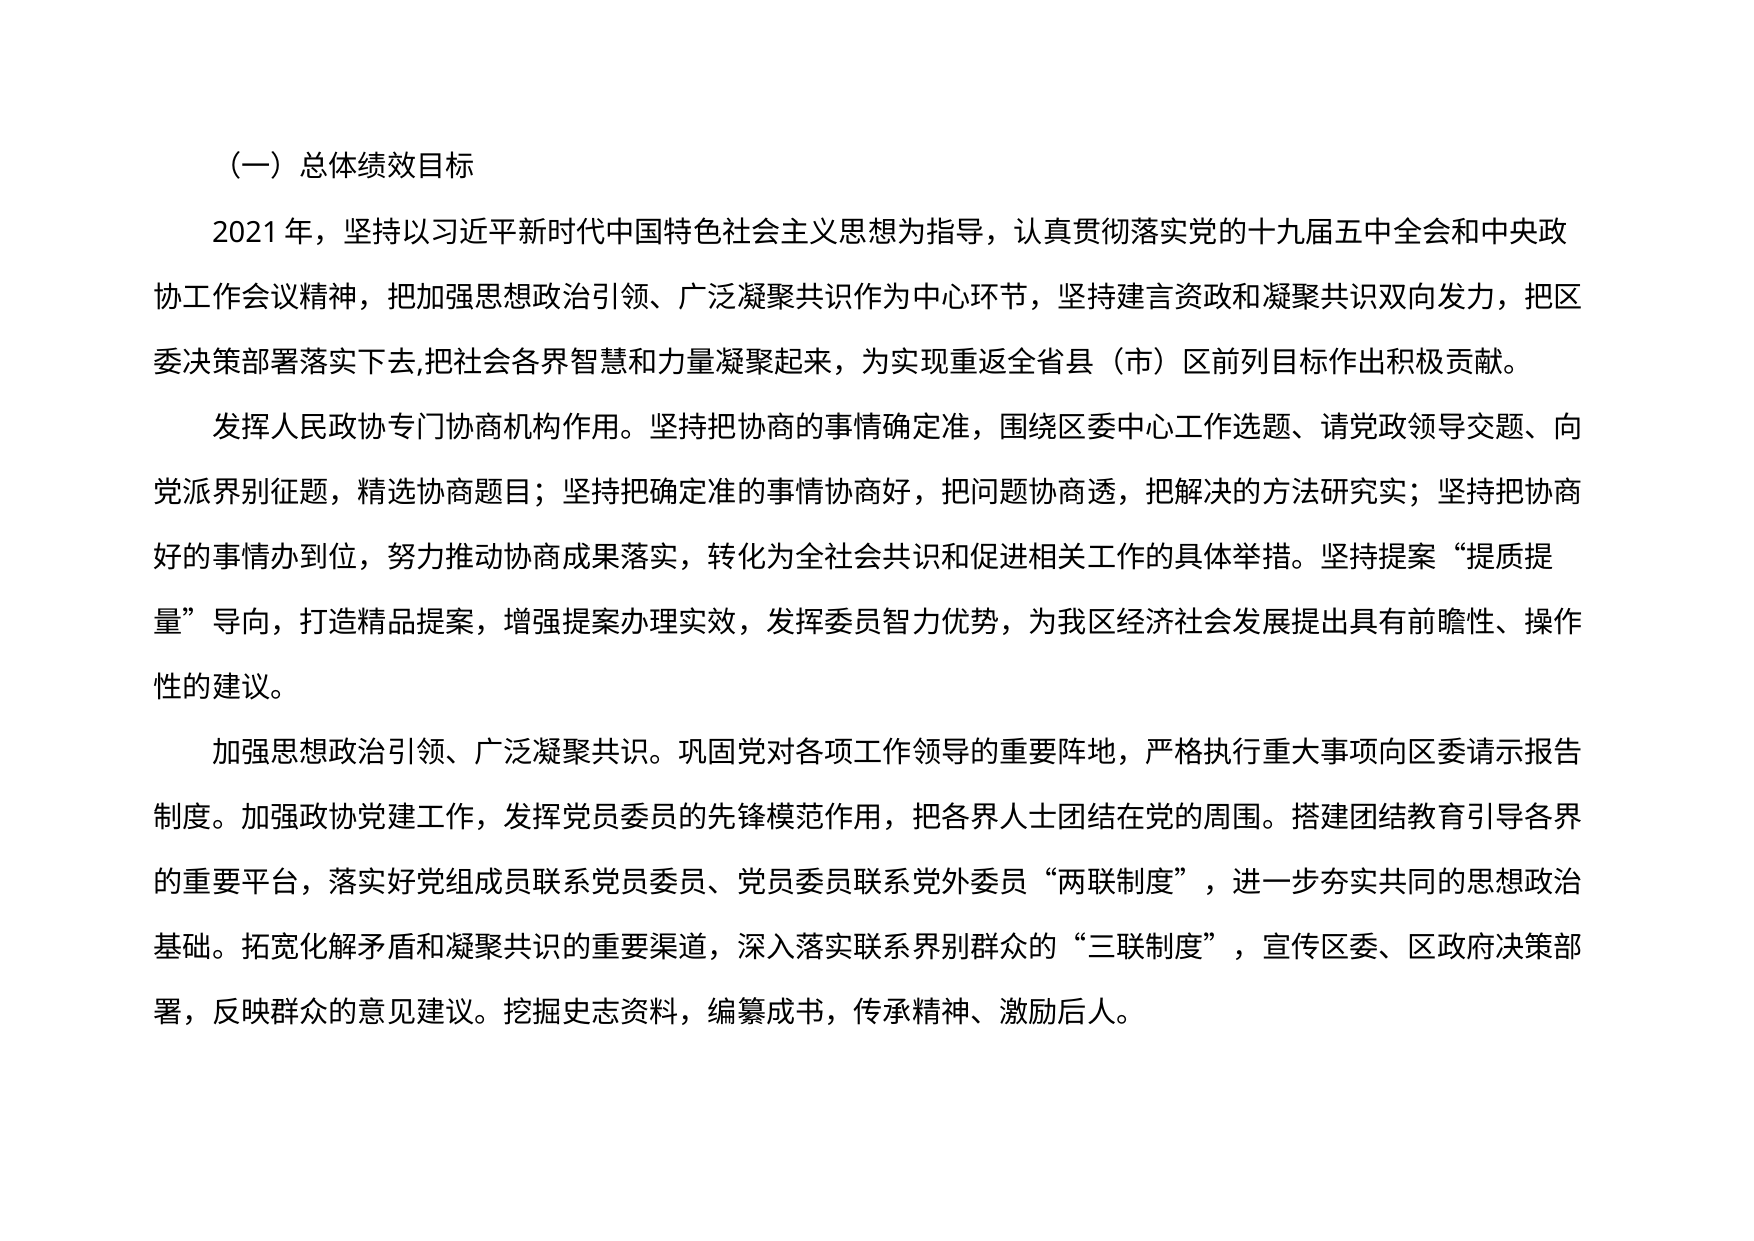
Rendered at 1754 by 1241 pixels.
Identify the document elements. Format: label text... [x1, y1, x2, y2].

text 2021年，坚持以习近平新时代中国特色社会主义思想为指导，认真贯彻落实党的十九届五中全会和中央政协工作会议精神，把加强思想政治引领、广泛凝聚共识作为中心环节，坚持建言资政和凝聚共识双向发力，把区委决策部署落实下去,把社会各界智慧和力量凝聚起来，为实现重返全省县（市）区前列目标作出积极贡献。 [153, 198, 1594, 393]
text （一）总体绩效目标 [153, 133, 1594, 198]
text 发挥人民政协专门协商机构作用。坚持把协商的事情确定准，围绕区委中心工作选题、请党政领导交题、向党派界别征题，精选协商题目；坚持把确定准的事情协商好，把问题协商透，把解决的方法研究实；坚持把协商好的事情办到位，努力推动协商成果落实，转化为全社会共识和促进相关工作的具体举措。坚持提案“提质提量”导向，打造精品提案，增强提案办理实效，发挥委员智力优势，为我区经济社会发展提出具有前瞻性、操作性的建议。 [153, 393, 1594, 718]
text 加强思想政治引领、广泛凝聚共识。巩固党对各项工作领导的重要阵地，严格执行重大事项向区委请示报告制度。加强政协党建工作，发挥党员委员的先锋模范作用，把各界人士团结在党的周围。搭建团结教育引导各界的重要平台，落实好党组成员联系党员委员、党员委员联系党外委员“两联制度”，进一步夯实共同的思想政治基础。拓宽化解矛盾和凝聚共识的重要渠道，深入落实联系界别群众的“三联制度”，宣传区委、区政府决策部署，反映群众的意见建议。挖掘史志资料，编纂成书，传承精神、激励后人。 [153, 718, 1594, 1043]
